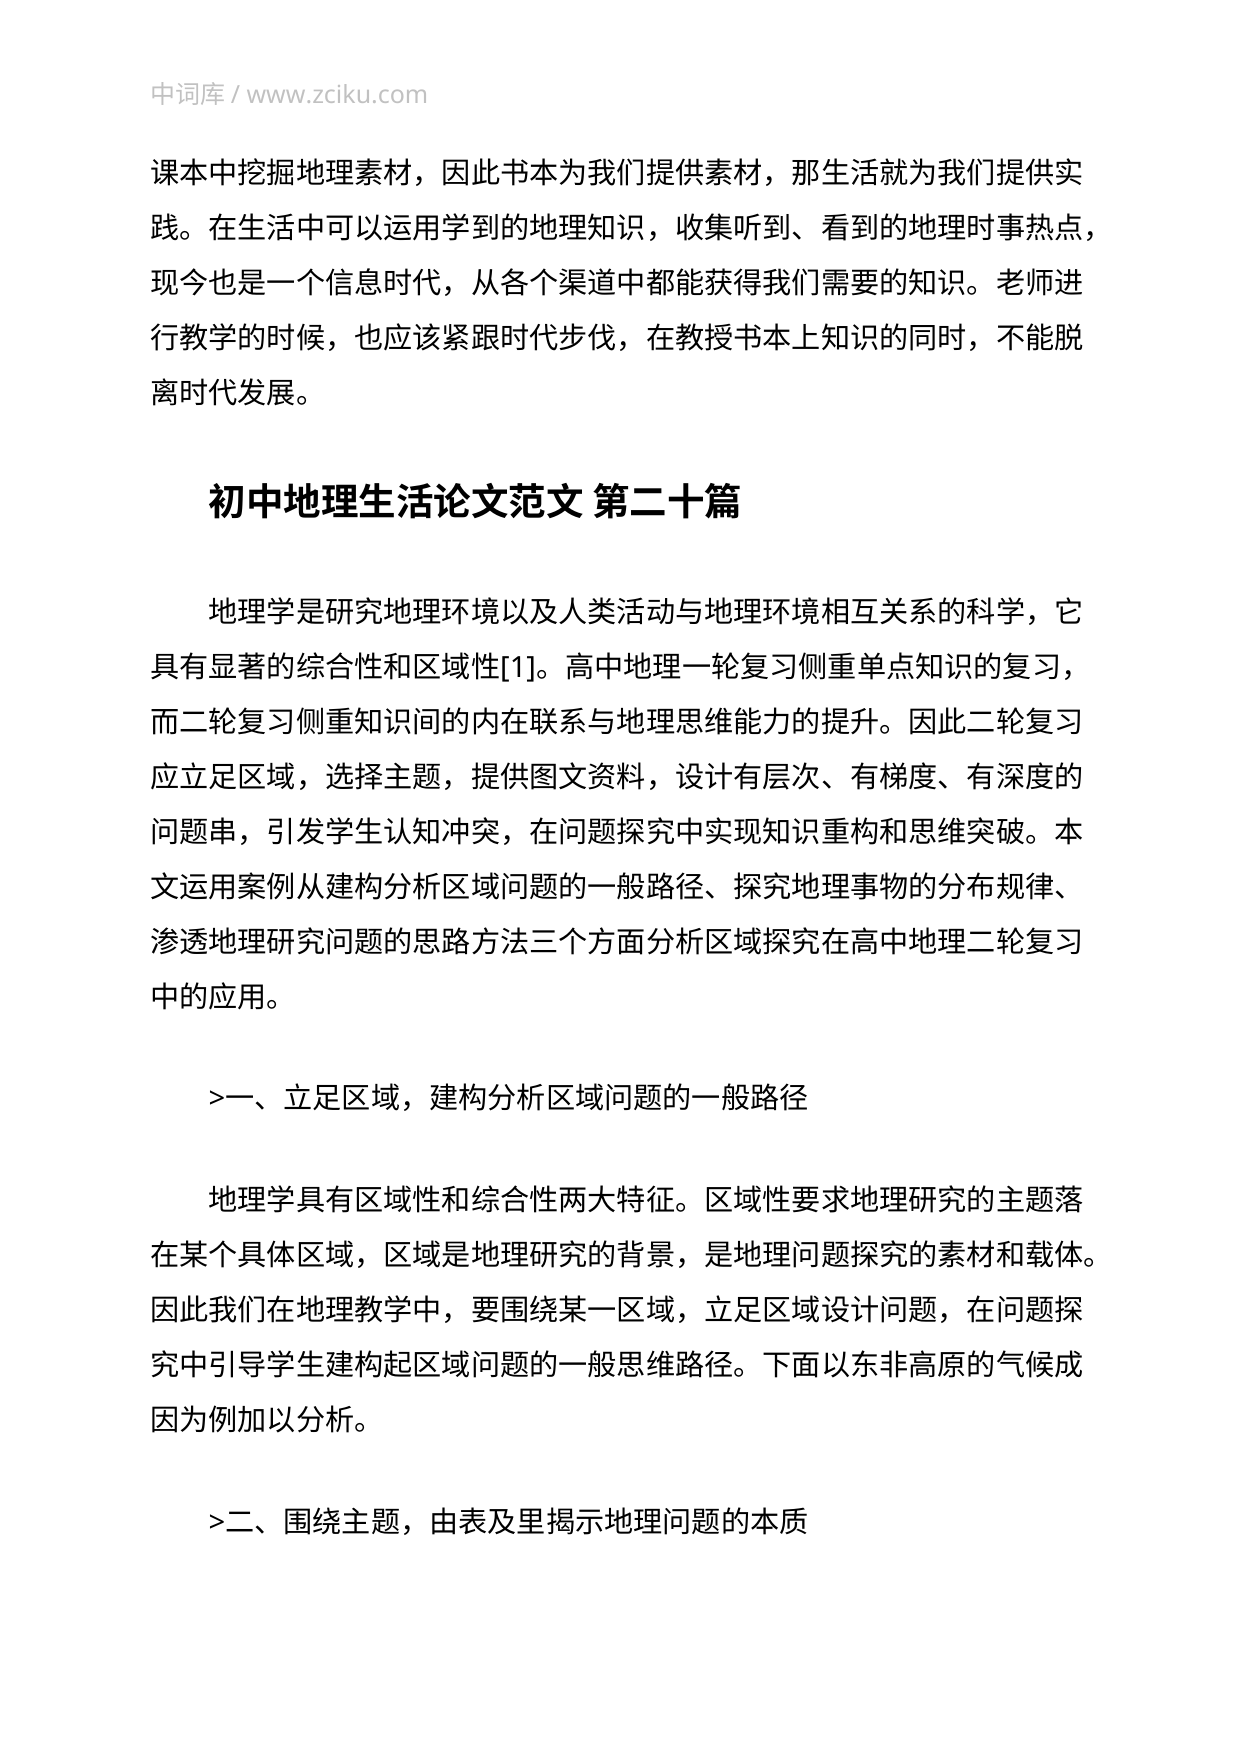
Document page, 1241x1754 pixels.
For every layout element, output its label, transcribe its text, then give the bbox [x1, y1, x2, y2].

text 地理学具有区域性和综合性两大特征。区域性要求地理研究的主题落在某个具体区域，区域是地理研究的背景，是地理问题探究的素材和载体。因此我们在地理教学中，要围绕某一区域，立足区域设计问题，在问题探究中引导学生建构起区域问题的一般思维路径。下面以东非高原的气候成因为例加以分析。 [150, 1177, 1090, 1439]
text 初中地理生活论文范文 第二十篇 [150, 471, 1090, 526]
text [150, 150, 1090, 412]
text >二、围绕主题，由表及里揭示地理问题的本质 [150, 1498, 1090, 1541]
text 地理学是研究地理环境以及人类活动与地理环境相互关系的科学，它具有显著的综合性和区域性[1]。高中地理一轮复习侧重单点知识的复习，而二轮复习侧重知识间的内在联系与地理思维能力的提升。因此二轮复习应立足区域，选择主题，提供图文资料，设计有层次、有梯度、有深度的问题串，引发学生认知冲突，在问题探究中实现知识重构和思维突破。本文运用案例从建构分析区域问题的一般路径、探究地理事物的分布规律、渗透地理研究问题的思路方法三个方面分析区域探究在高中地理二轮复习中的应用。 [150, 589, 1090, 1015]
text >一、立足区域，建构分析区域问题的一般路径 [150, 1075, 1090, 1117]
